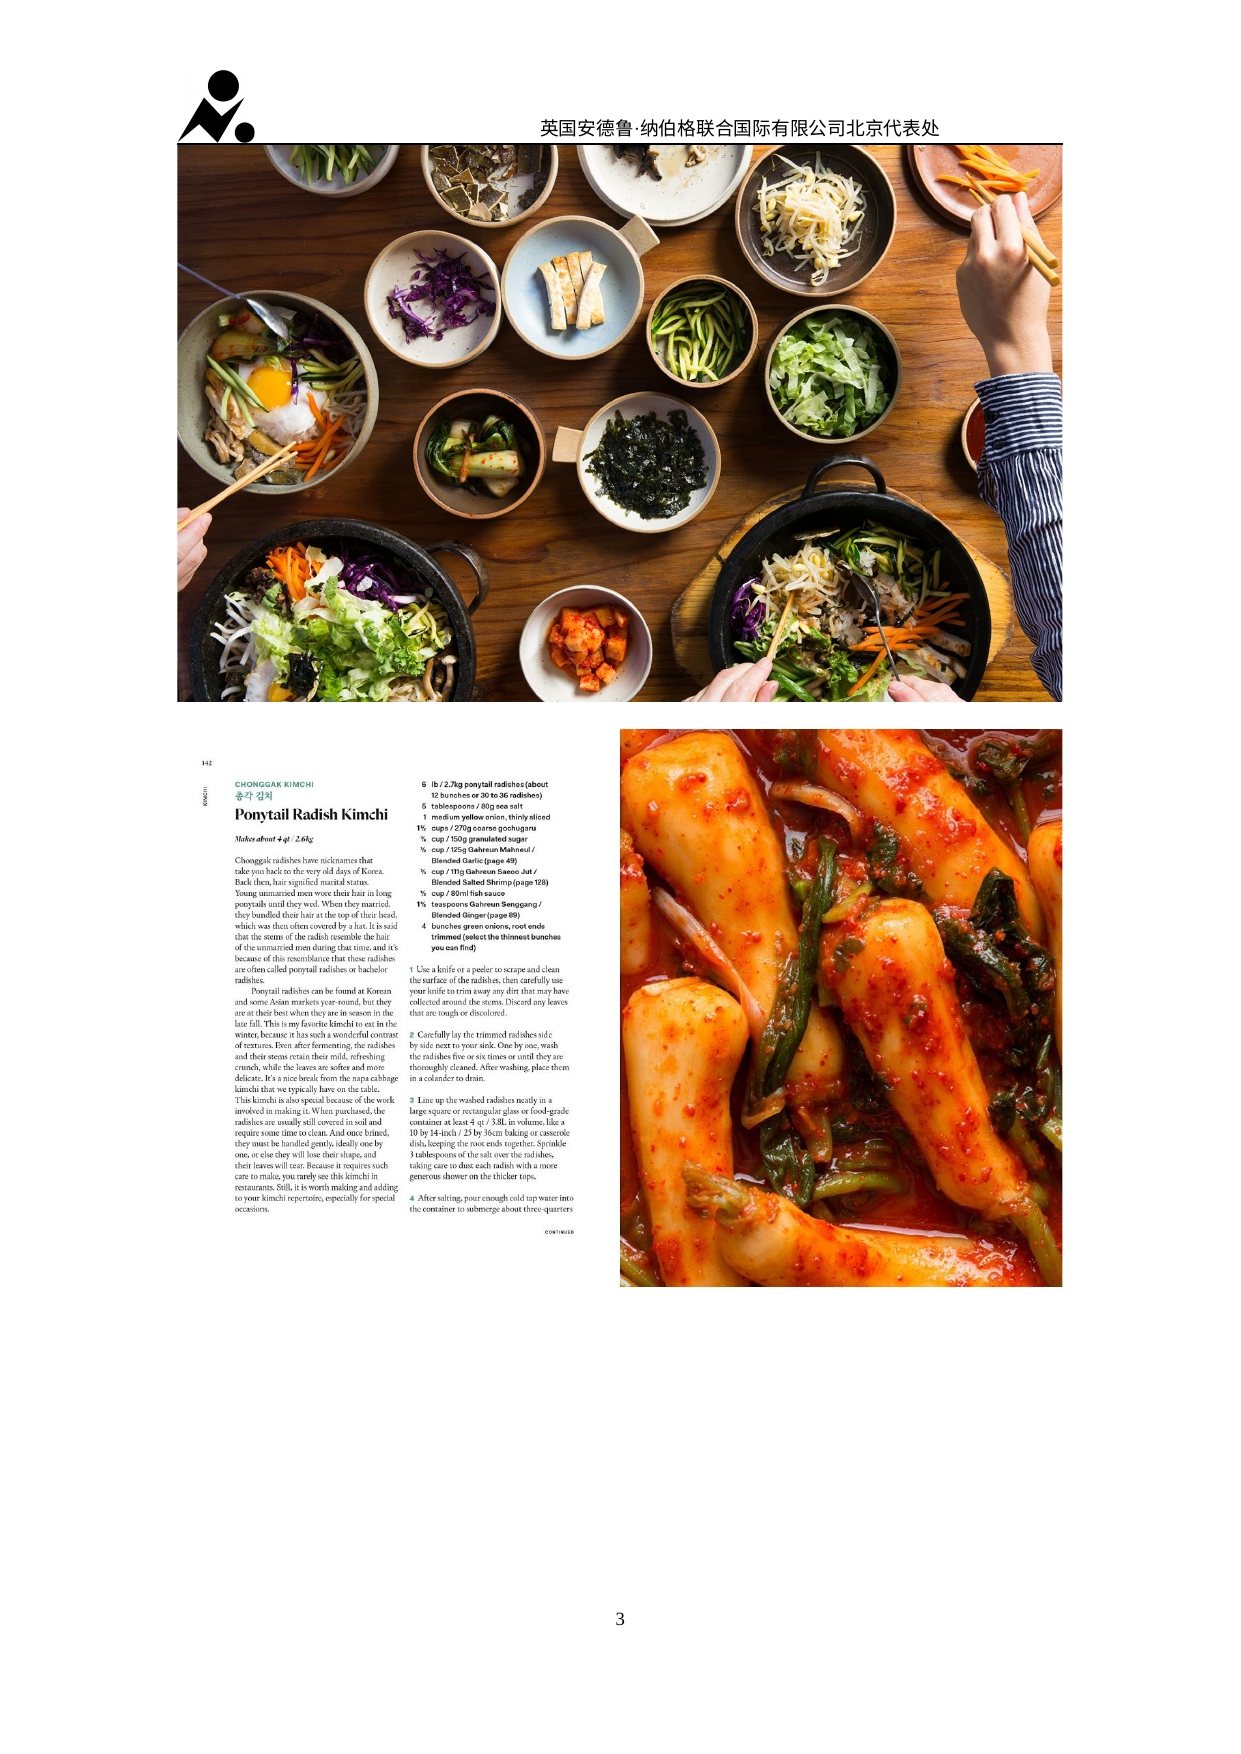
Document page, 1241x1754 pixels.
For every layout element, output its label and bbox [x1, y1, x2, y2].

picture [177, 729, 1063, 1287]
picture [177, 70, 255, 143]
picture [177, 145, 1063, 702]
